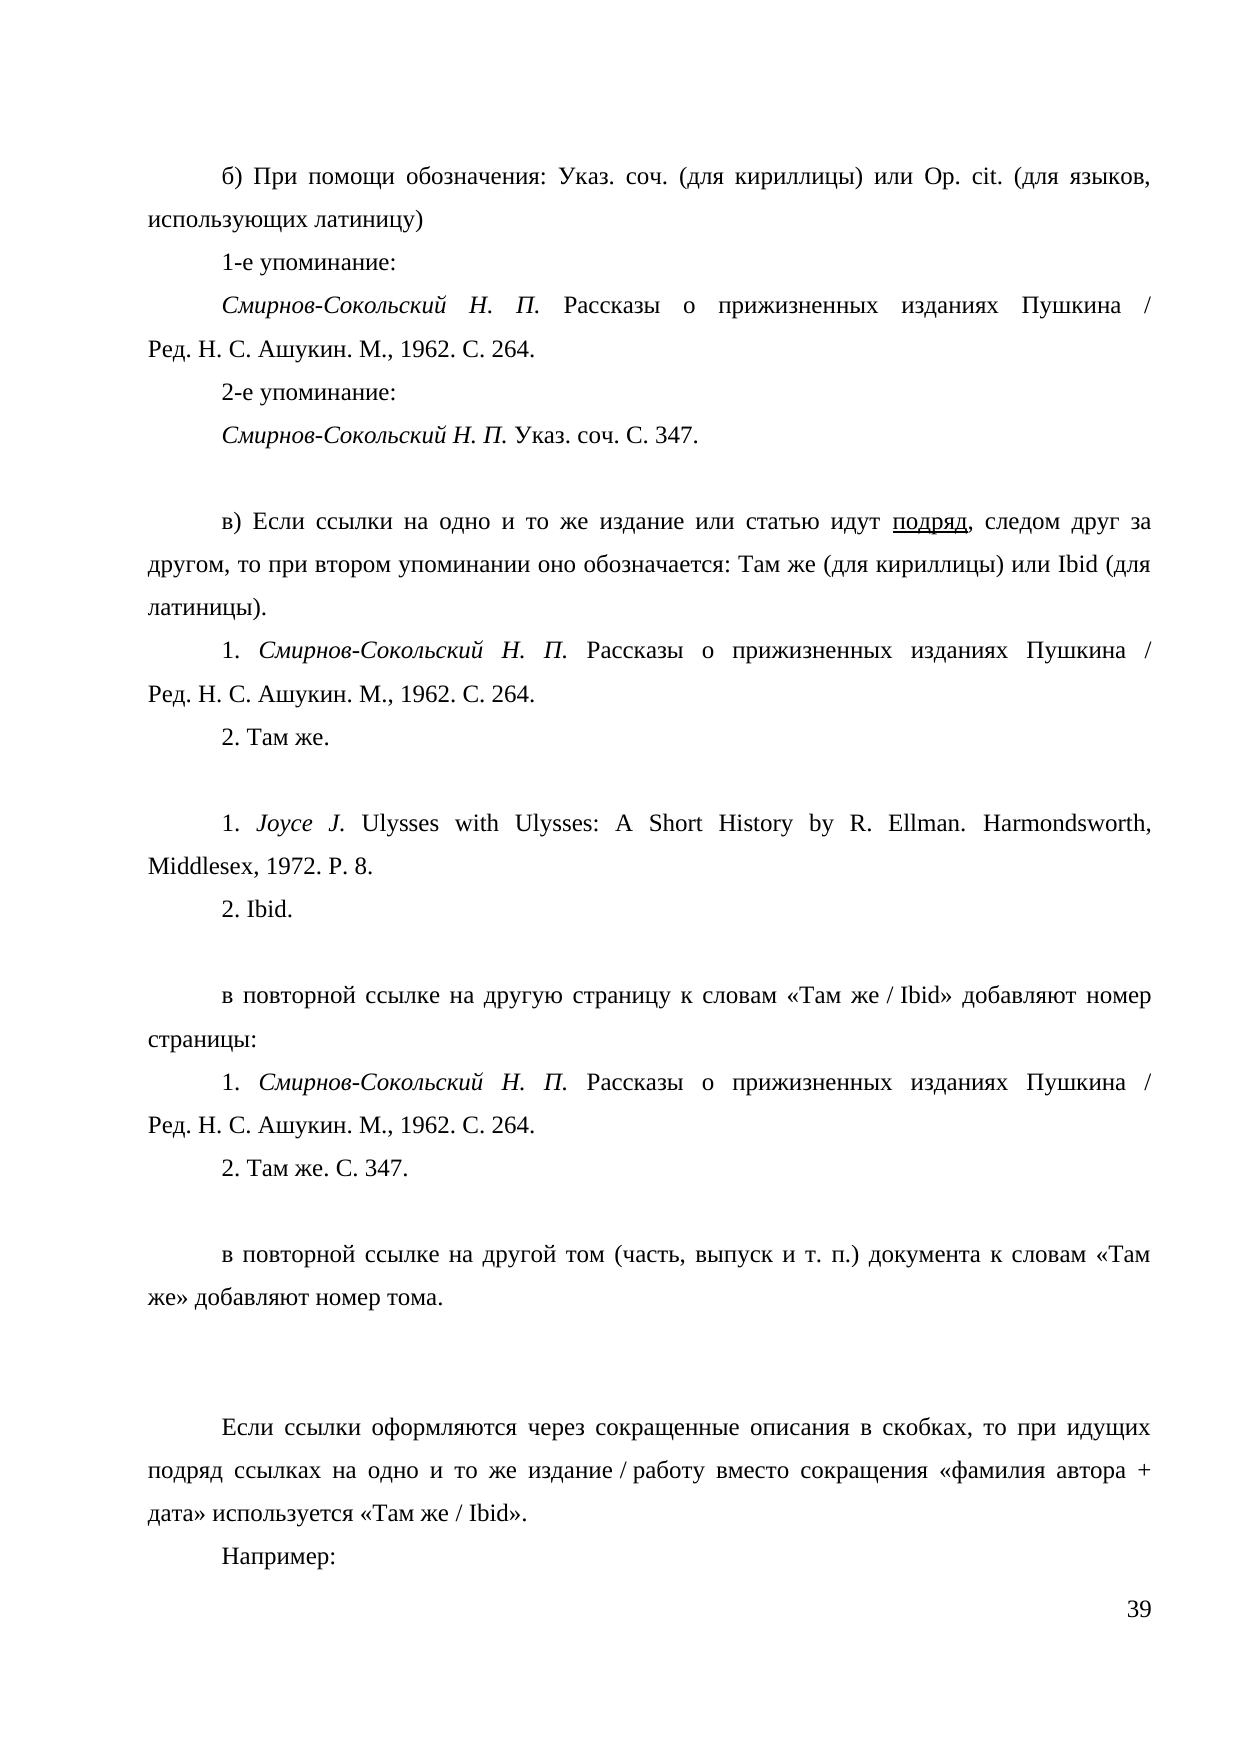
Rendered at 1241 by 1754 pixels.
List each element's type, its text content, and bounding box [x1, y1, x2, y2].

text в) Если ссылки на одно и то же издание или статью идут подряд, следом друг за другом, то при втором упоминании оно обозначается: Там же (для кириллицы) или Ibid (для латиницы). [148, 506, 1152, 621]
text в повторной ссылке на другой том (часть, выпуск и т. п.) документа к словам «Там же» добавляют номер тома. [148, 1239, 1152, 1311]
text б) При помощи обозначения: Указ. соч. (для кириллицы) или Op. cit. (для языков, использующих латиницу) [148, 161, 1152, 233]
text 1. Смирнов-Сокольский Н. П. Рассказы о прижизненных изданиях Пушкина / Ред. Н. С. Ашукин. М., 1962. С. 264. [148, 636, 1152, 707]
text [148, 291, 1152, 362]
text 2-е упоминание: [148, 377, 1152, 406]
text 2. Ibid. [148, 894, 1152, 923]
text 2. Там же. С. 347. [148, 1153, 1152, 1182]
text Смирнов-Сокольский Н. П. Указ. соч. С. 347. [148, 420, 1152, 449]
text 1. Смирнов-Сокольский Н. П. Рассказы о прижизненных изданиях Пушкина / Ред. Н. С. Ашукин. М., 1962. С. 264. [148, 1067, 1152, 1139]
text 1. Joyce J. Ulysses with Ulysses: A Short History by R. Ellman. Harmondsworth, Middlesex, 1972. P. 8. [148, 808, 1152, 880]
text Например: [148, 1541, 1152, 1570]
text Если ссылки оформляются через сокращенные описания в скобках, то при идущих подряд ссылках на одно и то же издание / работу вместо сокращения «фамилия автора + дата» используется «Там же / Ibid». [148, 1412, 1152, 1527]
text в повторной ссылке на другую страницу к словам «Там же / Ibid» добавляют номер страницы: [148, 981, 1152, 1052]
text 1-е упоминание: [148, 247, 1152, 276]
text 2. Там же. [148, 722, 1152, 751]
